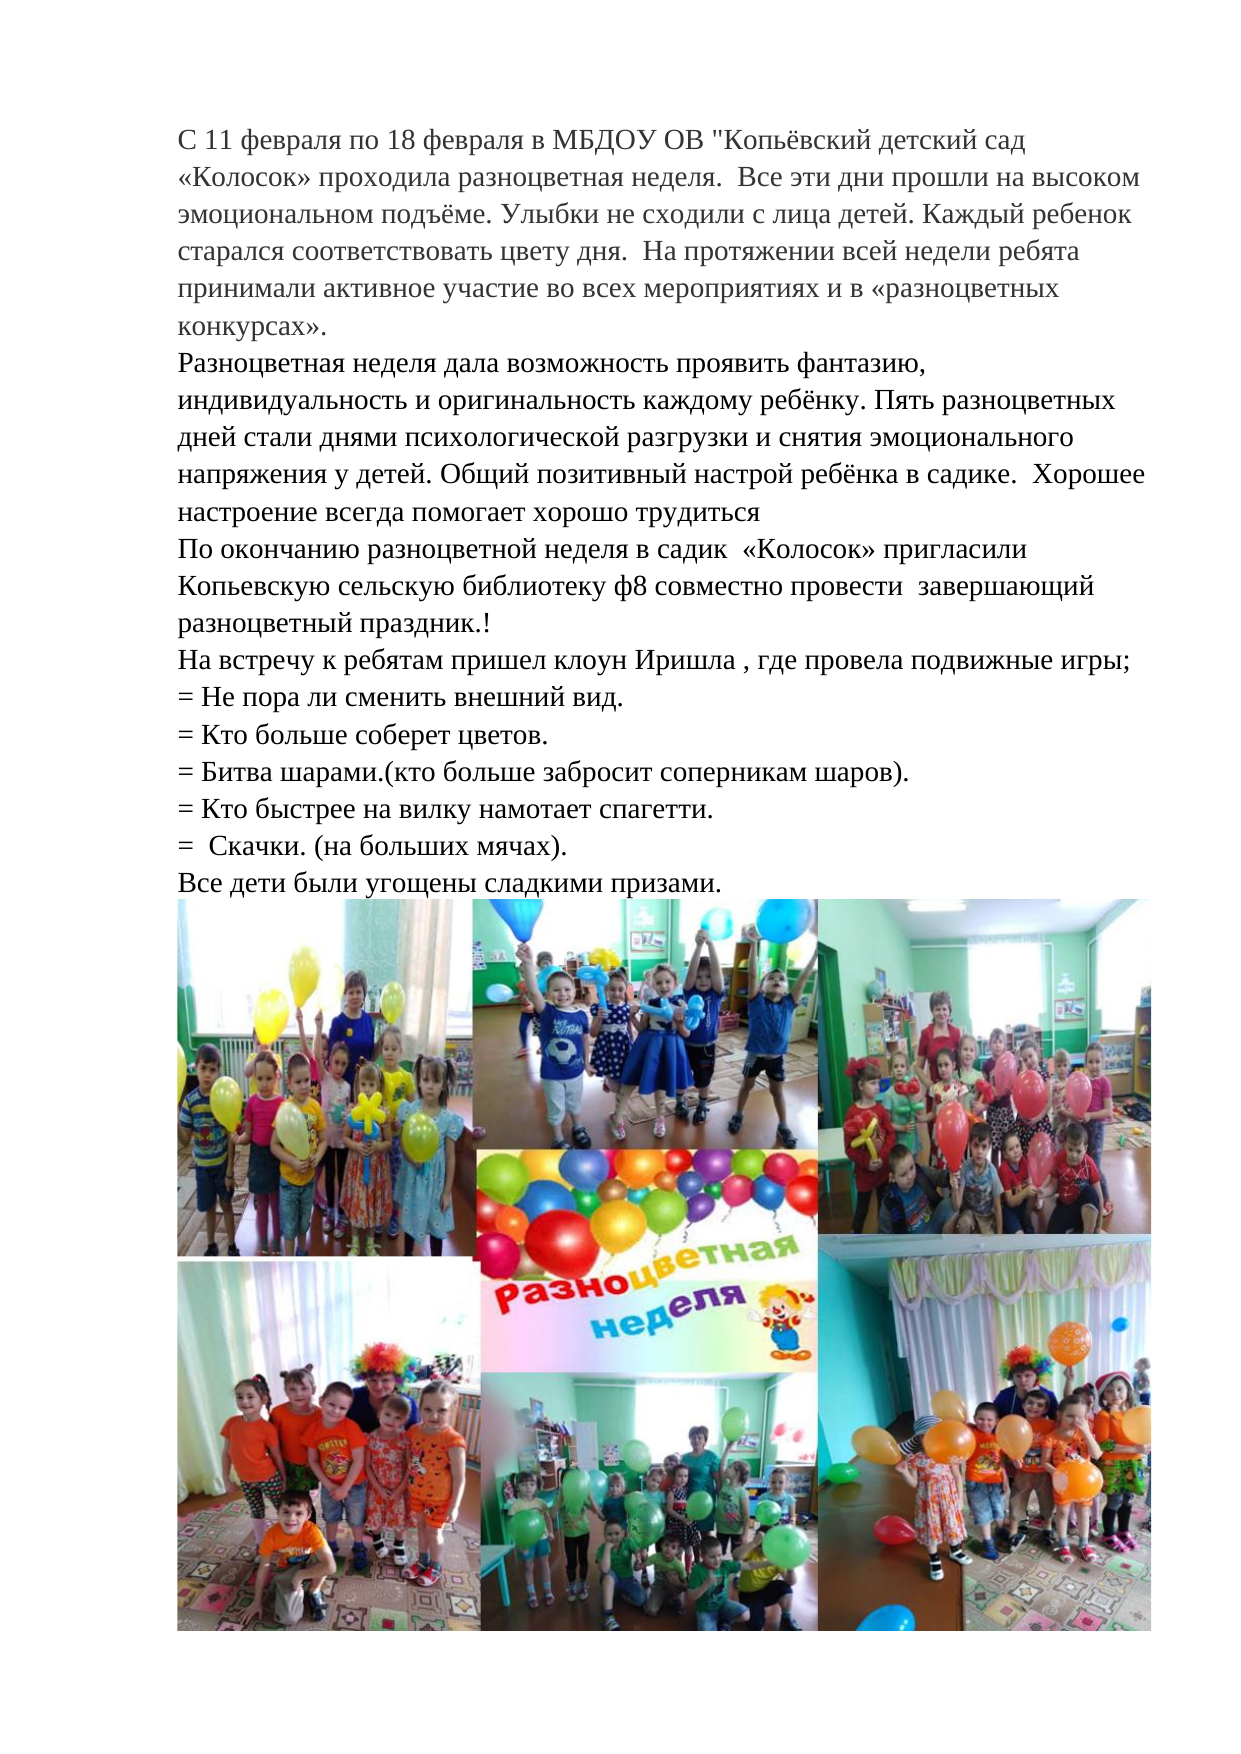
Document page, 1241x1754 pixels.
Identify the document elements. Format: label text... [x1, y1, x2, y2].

text = Битва шарами.(кто больше забросит соперникам шаров). [177, 750, 1152, 787]
text = Кто быстрее на вилку намотает спагетти. [177, 787, 1152, 825]
text По окончанию разноцветной неделя в садик «Колосок» пригласили Копьевскую сельскую библиотеку ф8 совместно провести завершающий разноцветный праздник.! [177, 527, 1152, 639]
text Все дети были угощены сладкими призами. [177, 862, 1152, 899]
text = Кто больше соберет цветов. [177, 713, 1152, 750]
picture [177, 899, 1152, 1631]
text На встречу к ребятам пришел клоун Иришла , где провела подвижные игры; [177, 639, 1152, 676]
text Разноцветная неделя дала возможность проявить фантазию, индивидуальность и оригинальность каждому ребёнку. Пять разноцветных дней стали днями психологической разгрузки и снятия эмоционального напряжения у детей. Общий позитивный настрой ребёнка в садике. Хорошее настроение всегда помогает хорошо трудиться [177, 341, 1152, 527]
picture [899, 1620, 907, 1631]
text = Скачки. (на больших мячах). [177, 825, 1152, 862]
text С 11 февраля по 18 февраля в МБДОУ ОВ "Копьёвский детский сад «Колосок» проходила разноцветная неделя. Все эти дни прошли на высоком эмоциональном подъёме. Улыбки не сходили с лица детей. Каждый ребенок старался соответствовать цвету дня. На протяжении всей недели ребята принимали активное участие во всех мероприятиях и в «разноцветных конкурсах». [177, 118, 1152, 341]
text = Не пора ли сменить внешний вид. [177, 676, 1152, 713]
